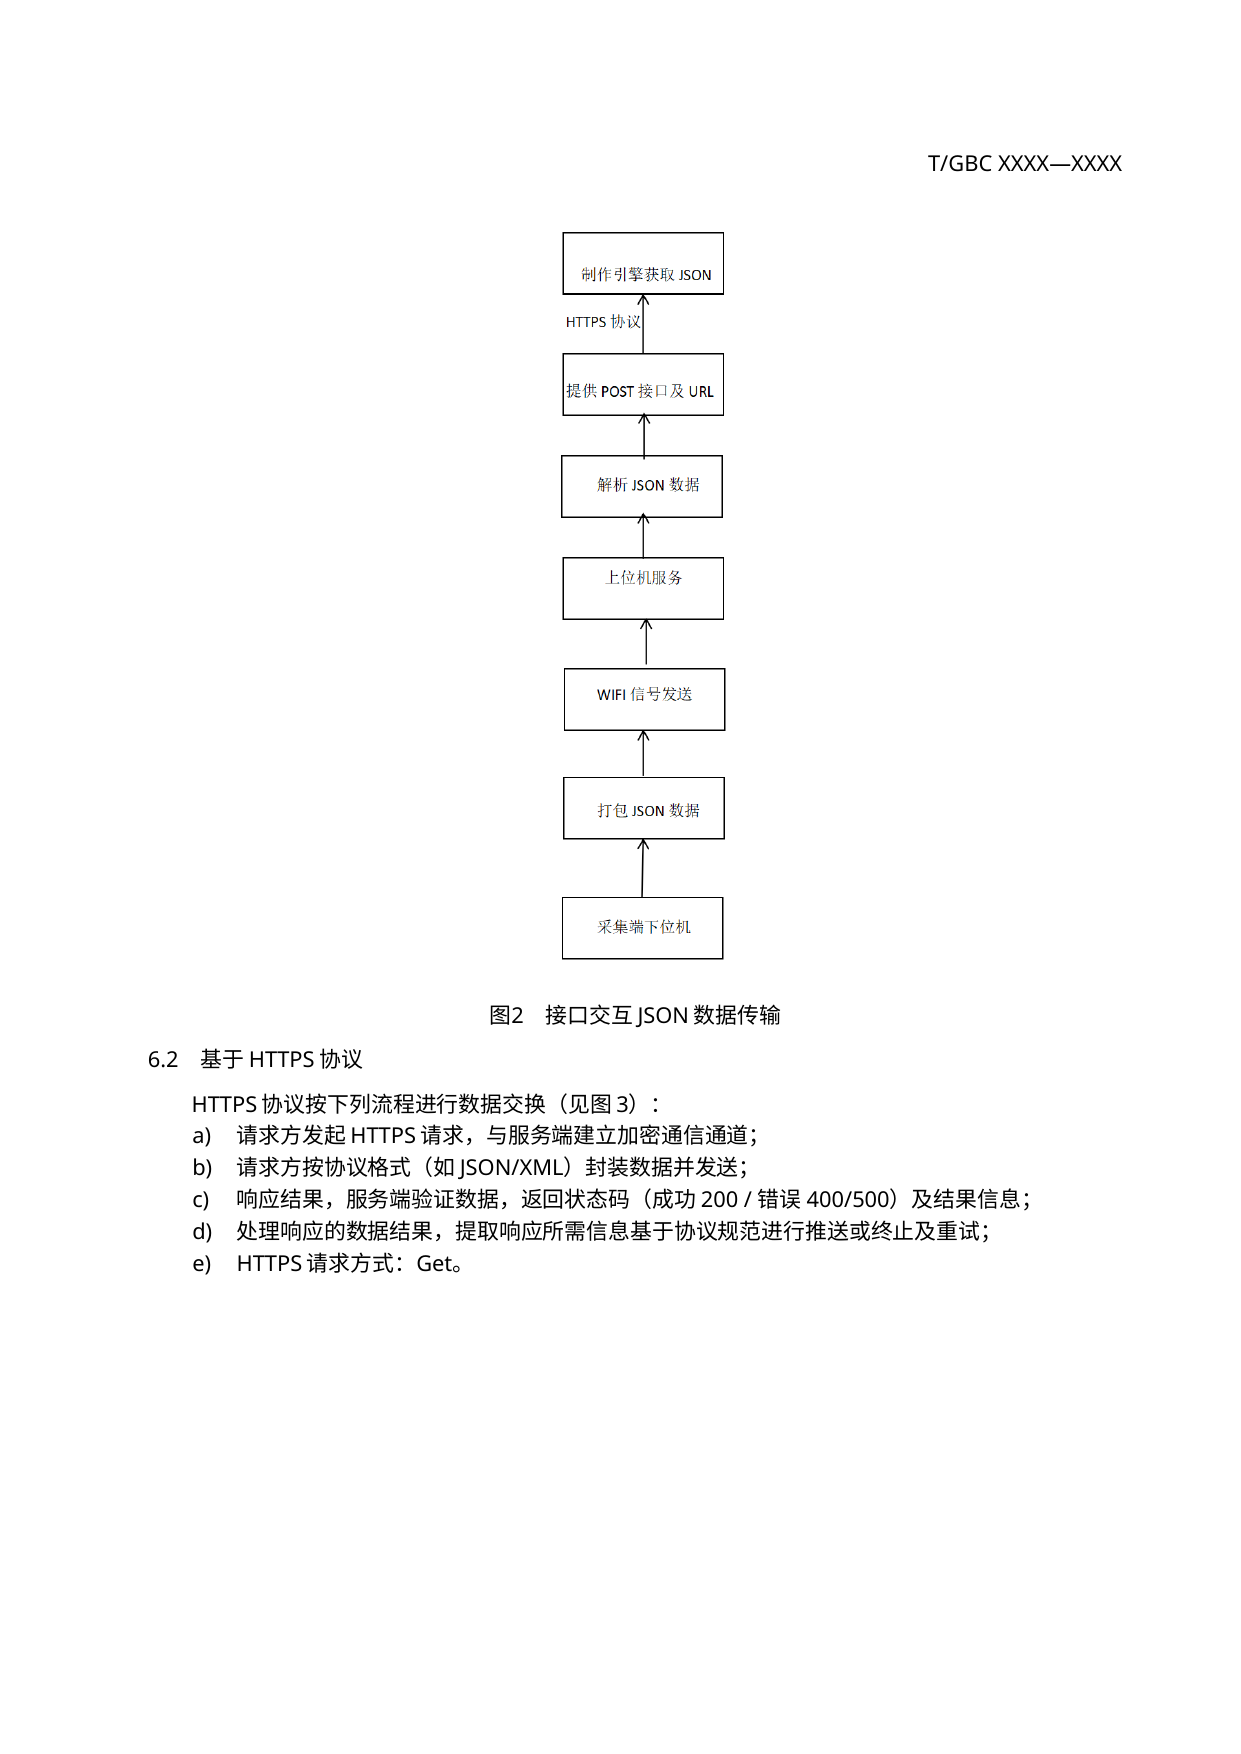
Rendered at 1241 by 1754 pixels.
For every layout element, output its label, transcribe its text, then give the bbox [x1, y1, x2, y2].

text 响应结果，服务端验证数据，返回状态码（成功 200 / 错误 400/500）及结果信息； [192, 1182, 1122, 1214]
list 请求方发起HTTPS请求，与服务端建立加密通信通道； [192, 1118, 1122, 1150]
text 基于HTTPS协议 [148, 1042, 1122, 1074]
text HTTPS请求方式：Get。 [192, 1246, 1122, 1277]
text 接口交互JSON数据传输 [148, 998, 1122, 1030]
text HTTPS协议按下列流程进行数据交换（见图3）： [148, 1087, 1122, 1118]
text 处理响应的数据结果，提取响应所需信息基于协议规范进行推送或终止及重试； [192, 1214, 1122, 1246]
picture [509, 200, 761, 986]
text 请求方按协议格式（如JSON/XML）封装数据并发送； [192, 1150, 1122, 1182]
